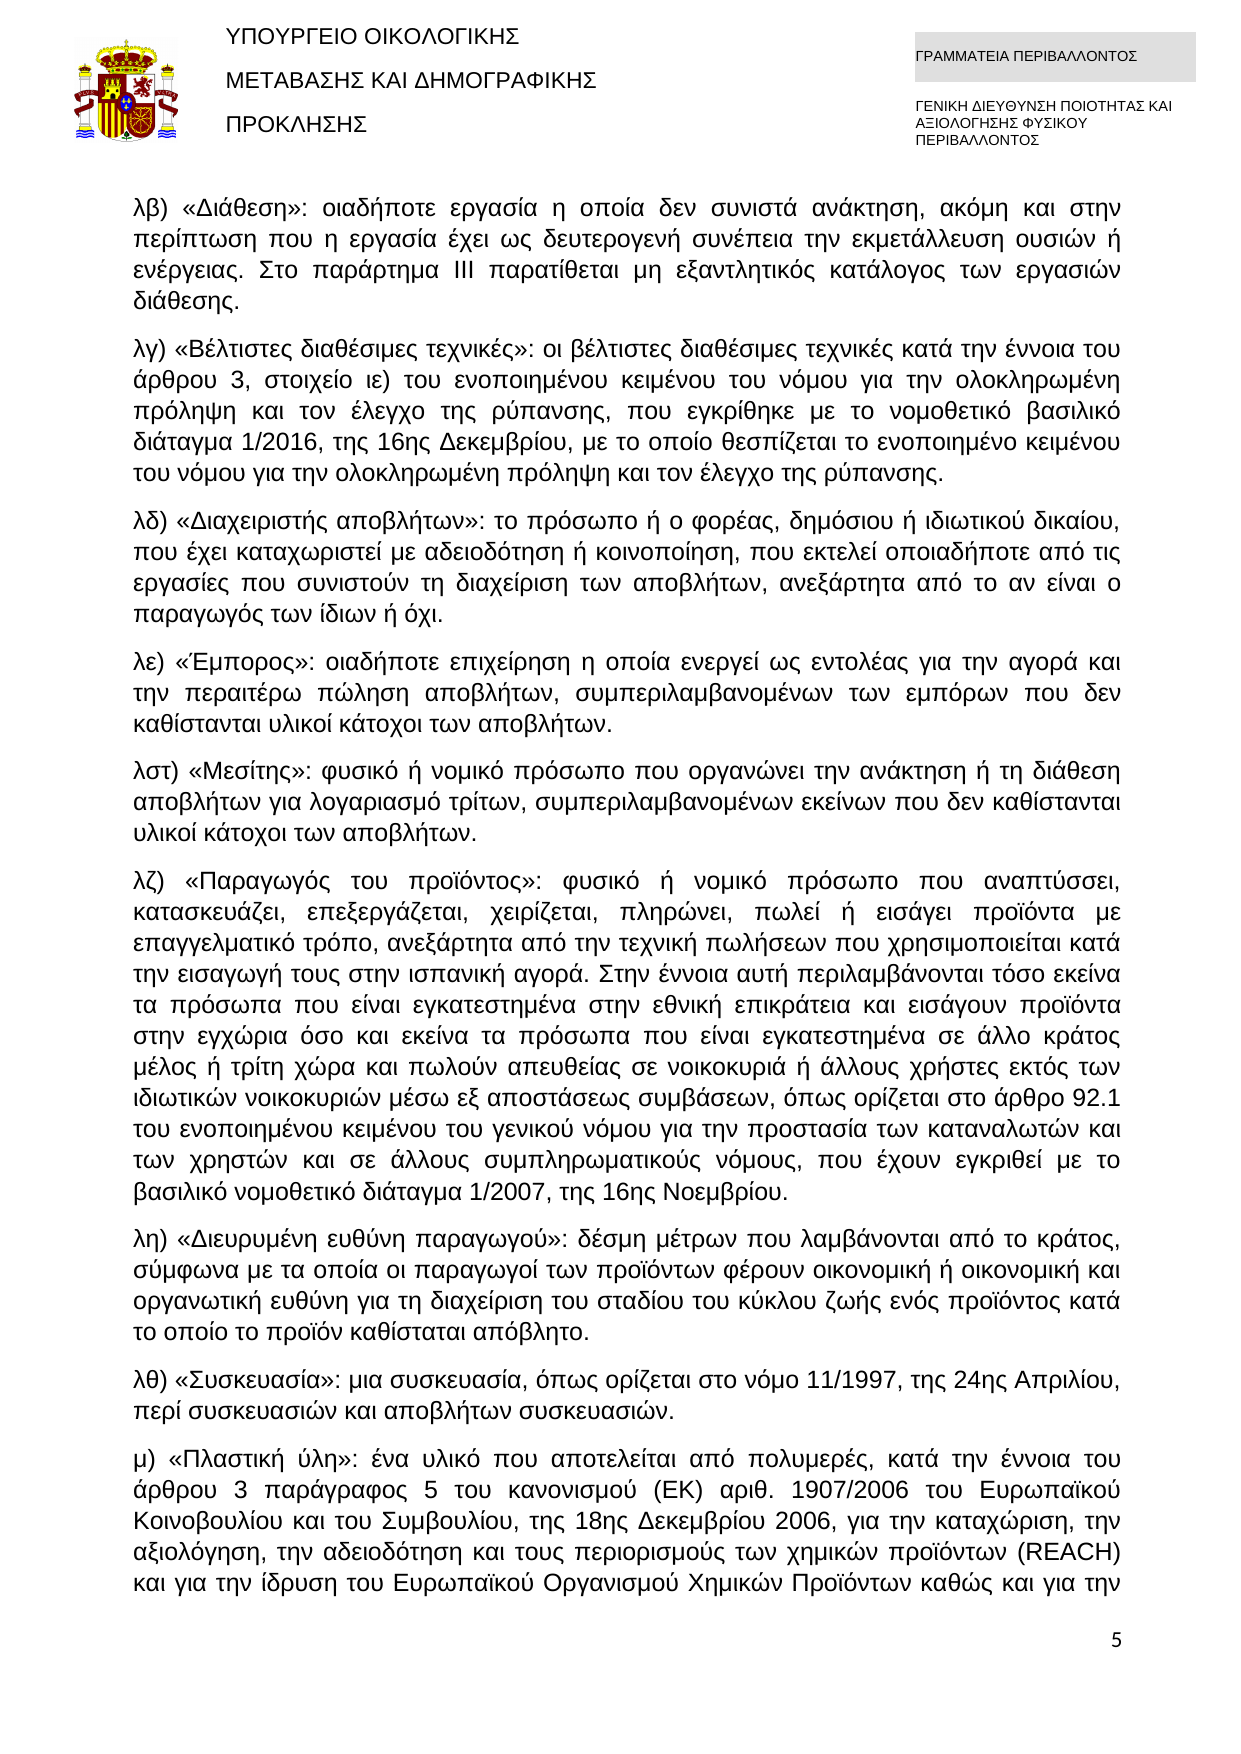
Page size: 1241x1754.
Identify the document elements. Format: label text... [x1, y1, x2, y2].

text λστ) «Μεσίτης»: φυσικό ή νομικό πρόσωπο που οργανώνει την ανάκτηση ή τη διάθεση αποβλήτων για λογαριασμό τρίτων, συμπεριλαμβανομένων εκείνων που δεν καθίστανται υλικοί κάτοχοι των αποβλήτων. [133, 756, 1122, 847]
text λζ) «Παραγωγός του προϊόντος»: φυσικό ή νομικό πρόσωπο που αναπτύσσει, κατασκευάζει, επεξεργάζεται, χειρίζεται, πληρώνει, πωλεί ή εισάγει προϊόντα με επαγγελματικό τρόπο, ανεξάρτητα από την τεχνική πωλήσεων που χρησιμοποιείται κατά την εισαγωγή τους στην ισπανική αγορά. Στην έννοια αυτή περιλαμβάνονται τόσο εκείνα τα πρόσωπα που είναι εγκατεστημένα στην εθνική επικράτεια και εισάγουν προϊόντα στην εγχώρια όσο και εκείνα τα πρόσωπα που είναι εγκατεστημένα σε άλλο κράτος μέλος ή τρίτη χώρα και πωλούν απευθείας σε νοικοκυριά ή άλλους χρήστες εκτός των ιδιωτικών νοικοκυριών μέσω εξ αποστάσεως συμβάσεων, όπως ορίζεται στο άρθρο 92.1 του ενοποιημένου κειμένου του γενικού νόμου για την προστασία των καταναλωτών και των χρηστών και σε άλλους συμπληρωματικούς νόμους, που έχουν εγκριθεί με το βασιλικό νομοθετικό διάταγμα 1/2007, της 16ης Νοεμβρίου. [133, 866, 1122, 1205]
text λγ) «Βέλτιστες διαθέσιμες τεχνικές»: οι βέλτιστες διαθέσιμες τεχνικές κατά την έννοια του άρθρου 3, στοιχείο ιε) του ενοποιημένου κειμένου του νόμου για την ολοκληρωμένη πρόληψη και τον έλεγχο της ρύπανσης, που εγκρίθηκε με το νομοθετικό βασιλικό διάταγμα 1/2016, της 16ης Δεκεμβρίου, με το οποίο θεσπίζεται το ενοποιημένο κειμένου του νόμου για την ολοκληρωμένη πρόληψη και τον έλεγχο της ρύπανσης. [133, 334, 1122, 487]
text λβ) «Διάθεση»: οιαδήποτε εργασία η οποία δεν συνιστά ανάκτηση, ακόμη και στην περίπτωση που η εργασία έχει ως δευτερογενή συνέπεια την εκμετάλλευση ουσιών ή ενέργειας. Στο παράρτημα ΙΙΙ παρατίθεται μη εξαντλητικός κατάλογος των εργασιών διάθεσης. [133, 193, 1122, 315]
text λη) «Διευρυμένη ευθύνη παραγωγού»: δέσμη μέτρων που λαμβάνονται από το κράτος, σύμφωνα με τα οποία οι παραγωγοί των προϊόντων φέρουν οικονομική ή οικονομική και οργανωτική ευθύνη για τη διαχείριση του σταδίου του κύκλου ζωής ενός προϊόντος κατά το οποίο το προϊόν καθίσταται απόβλητο. [133, 1224, 1122, 1346]
text λθ) «Συσκευασία»: μια συσκευασία, όπως ορίζεται στο νόμο 11/1997, της 24ης Απριλίου, περί συσκευασιών και αποβλήτων συσκευασιών. [133, 1365, 1122, 1425]
text λε) «Έμπορος»: οιαδήποτε επιχείρηση η οποία ενεργεί ως εντολέας για την αγορά και την περαιτέρω πώληση αποβλήτων, συμπεριλαμβανομένων των εμπόρων που δεν καθίστανται υλικοί κάτοχοι των αποβλήτων. [133, 646, 1122, 737]
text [133, 1444, 1122, 1597]
text λδ) «Διαχειριστής αποβλήτων»: το πρόσωπο ή ο φορέας, δημόσιου ή ιδιωτικού δικαίου, που έχει καταχωριστεί με αδειοδότηση ή κοινοποίηση, που εκτελεί οποιαδήποτε από τις εργασίες που συνιστούν τη διαχείριση των αποβλήτων, ανεξάρτητα από το αν είναι ο παραγωγός των ίδιων ή όχι. [133, 506, 1122, 627]
